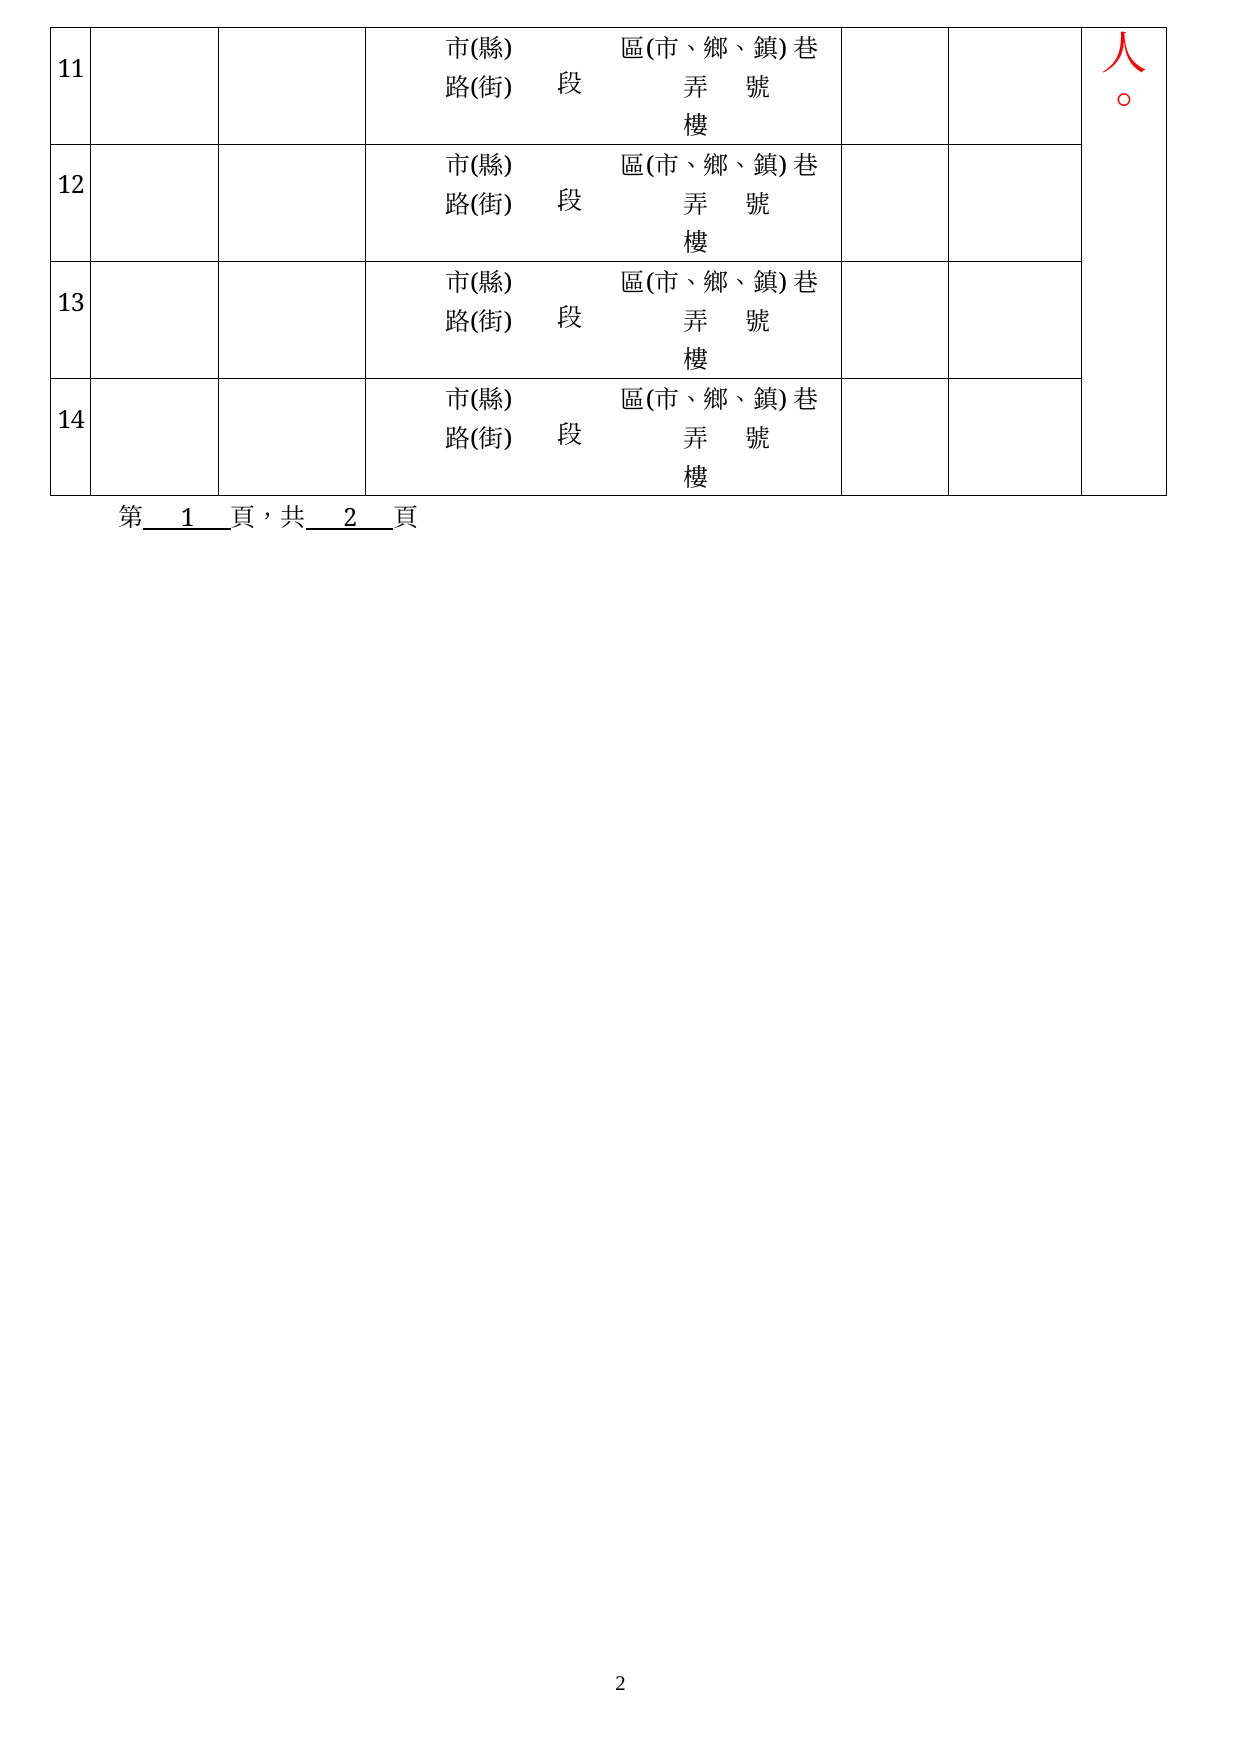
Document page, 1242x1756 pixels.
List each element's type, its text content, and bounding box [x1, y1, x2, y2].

table_cell 段 [538, 145, 601, 261]
table_cell 區(市、鄉、鎮) 巷 弄 號 樓 [601, 28, 841, 144]
table_cell [949, 145, 1081, 261]
table_cell [949, 262, 1081, 378]
table_cell 區(市、鄉、鎮) 巷 弄 號 樓 [601, 379, 841, 495]
table_cell 市(縣) 路(街) [366, 262, 538, 378]
table_cell 11 [51, 28, 90, 144]
table_cell [949, 28, 1081, 144]
table_cell 13 [51, 262, 90, 378]
table_cell 區(市、鄉、鎮) 巷 弄 號 樓 [601, 262, 841, 378]
table_cell 市(縣) 路(街) [366, 145, 538, 261]
table_cell 12 [51, 145, 90, 261]
table_cell [91, 28, 218, 144]
table_cell 段 [538, 379, 601, 495]
table_cell [842, 28, 948, 144]
table_cell 段 [538, 262, 601, 378]
table_cell [219, 145, 365, 261]
table_cell 14 [51, 379, 90, 495]
table_cell [91, 262, 218, 378]
table_cell [219, 379, 365, 495]
text 第 1 頁，共 2 頁 [118, 497, 1197, 533]
table_cell [91, 379, 218, 495]
table_cell [949, 379, 1081, 495]
table_cell [91, 145, 218, 261]
table_cell [842, 262, 948, 378]
table_cell [219, 28, 365, 144]
table_cell [219, 262, 365, 378]
table_cell 市(縣) 路(街) [366, 28, 538, 144]
table_cell 區(市、鄉、鎮) 巷 弄 號 樓 [601, 145, 841, 261]
table_cell [842, 379, 948, 495]
table_cell 市(縣) 路(街) [366, 379, 538, 495]
table_cell 段 [538, 28, 601, 144]
table_cell [842, 145, 948, 261]
